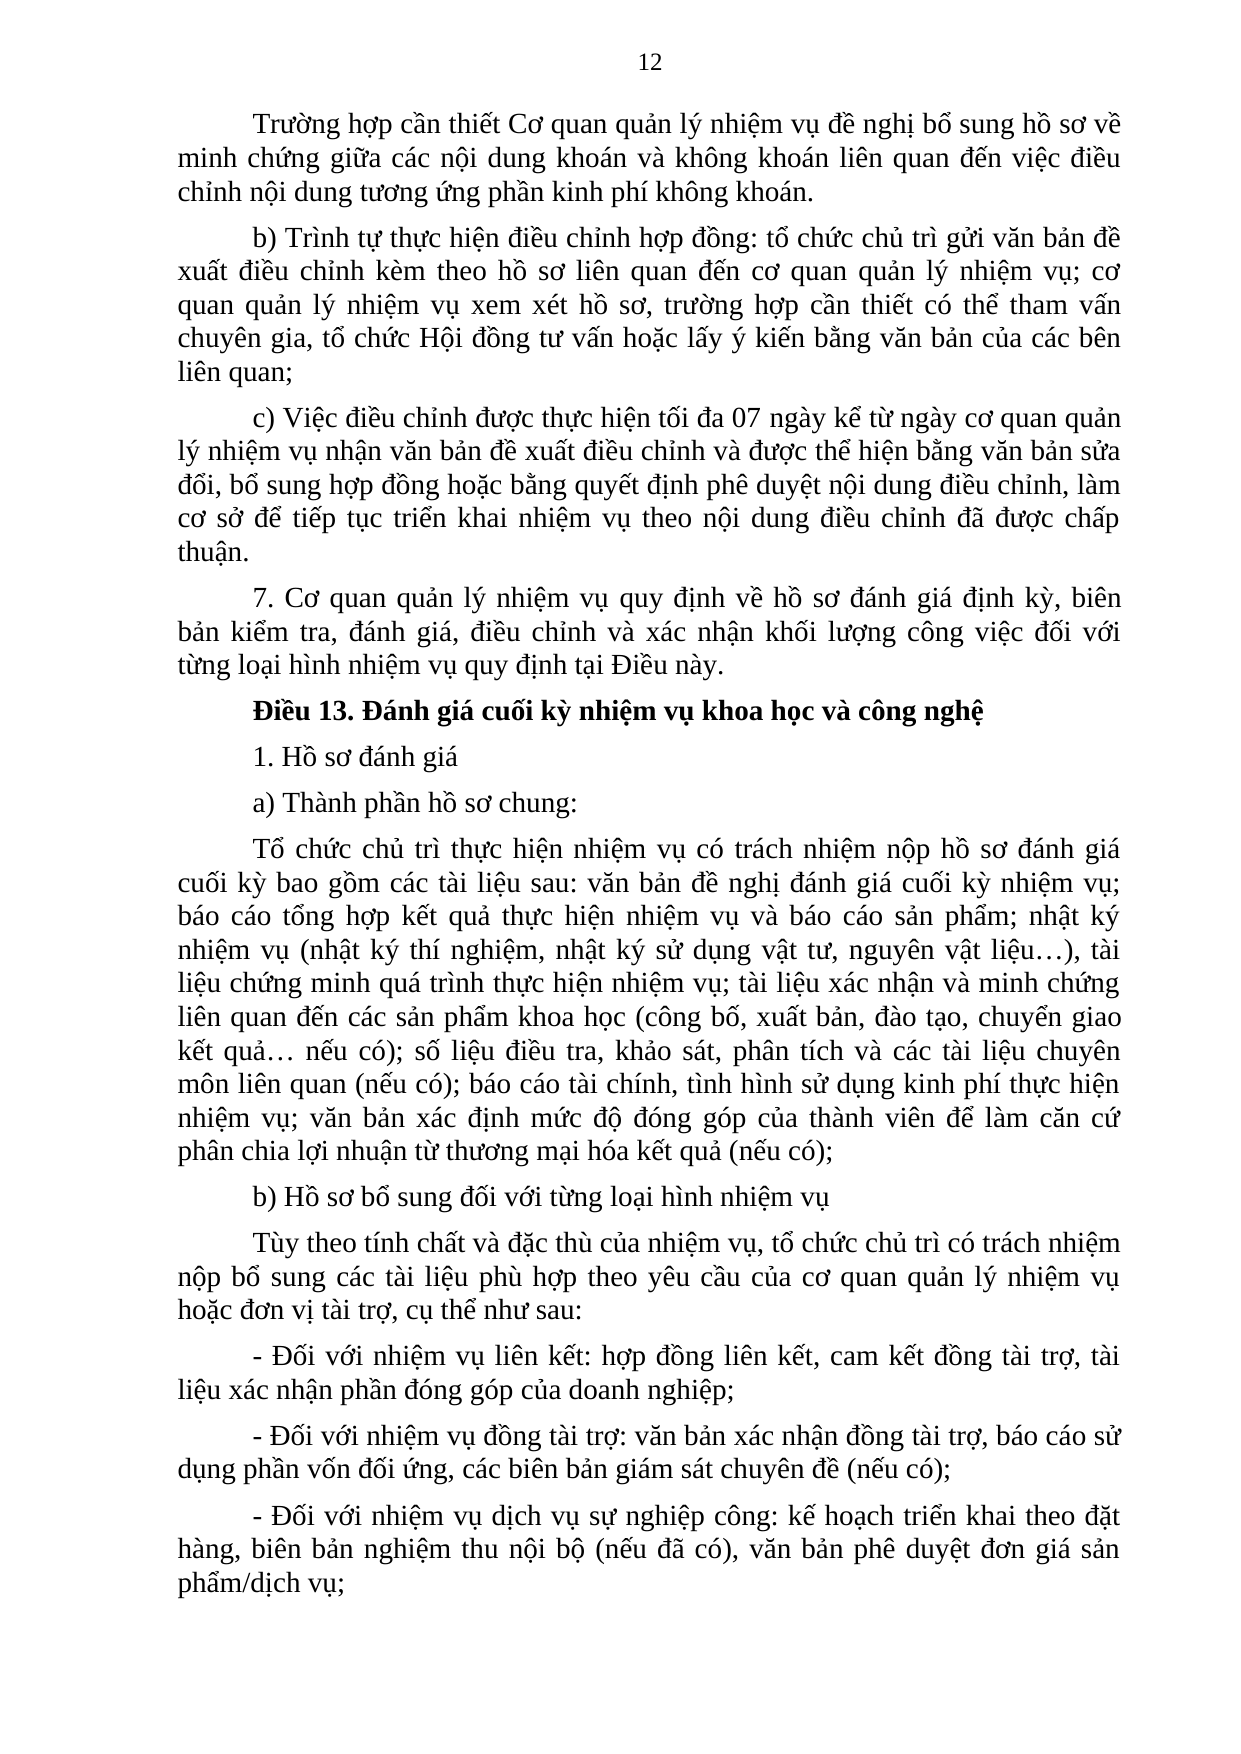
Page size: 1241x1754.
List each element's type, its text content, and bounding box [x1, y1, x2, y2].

subtitle Điều 13. ánh giá cuối kỳ nhiệm vụ khoa học và công nghệ [177, 693, 1122, 727]
text Trường hợp cần thiết Cơ quan quản lý nhiệm vụ đề nghị bổ sung hồ sơ về minh chứng giữa các nội dung khoán và không khoán liên quan đến việc điều chỉnh nội dung tương ứng phần kinh phí không khoán. [177, 107, 1122, 207]
text a) Thành phần hồ sơ chung: [177, 785, 1122, 819]
text Tùy theo tính chất và đặc thù của nhiệm vụ, tổ chức chủ trì có trách nhiệm nộp bổ sung các tài liệu phù hợp theo yêu cầu của cơ quan quản lý nhiệm vụ hoặc đơn vị tài trợ, cụ thể như sau: [177, 1225, 1122, 1326]
text 1. Hồ sơ đánh giá [177, 739, 1122, 773]
text - Đối với nhiệm vụ đồng tài trợ: văn bản xác nhận đồng tài trợ, báo cáo sử dụng phần vốn đối ứng, các biên bản giám sát chuyên đề (nếu có); [177, 1418, 1122, 1485]
text b) Trình tự thực hiện điều chỉnh hợp đồng: tổ chức chủ trì gửi văn bản đề xuất điều chỉnh kèm theo hồ sơ liên quan đến cơ quan quản lý nhiệm vụ; cơ quan quản lý nhiệm vụ xem xét hồ sơ, trường hợp cần thiết có thể tham vấn chuyên gia, tổ chức Hội đồng tư vấn hoặc lấy ý kiến bằng văn bản của các bên liên quan; [177, 220, 1122, 387]
text - Đối với nhiệm vụ liên kết: hợp đồng liên kết, cam kết đồng tài trợ, tài liệu xác nhận phần đóng góp của doanh nghiệp; [177, 1338, 1122, 1406]
text c) Việc điều chỉnh được thực hiện tối đa 07 ngày kể từ ngày cơ quan quản lý nhiệm vụ nhận văn bản đề xuất điều chỉnh và được thể hiện bằng văn bản sửa đổi, bổ sung hợp đồng hoặc bằng quyết định phê duyệt nội dung điều chỉnh, làm cơ sở để tiếp tục triển khai nhiệm vụ theo nội dung điều chỉnh đã được chấp thuận. [177, 400, 1122, 568]
text 7. quy định về hồ sơ đánh giá định kỳ, biên bản kiểm tra, đánh giá, điều chỉnh và xác nhận khối lượng công việc đối với từng loại hình nhiệm vụ quy định tại Điều này. [177, 580, 1122, 681]
text - Đối với nhiệm vụ dịch vụ sự nghiệp công: kế hoạch triển khai theo đặt hàng, biên bản nghiệm thu nội bộ (nếu đã có), văn bản phê duyệt đơn giá sản phẩm/dịch vụ; [177, 1498, 1122, 1598]
text b) Hồ sơ bổ sung đối với từng loại hình nhiệm vụ [177, 1179, 1122, 1213]
text Tổ chức chủ trì thực hiện nhiệm vụ có trách nhiệm nộp hồ sơ đánh giá cuối kỳ bao gồm các tài liệu sau: văn bản đề nghị đánh giá cuối kỳ nhiệm vụ; báo cáo tổng hợp kết quả thực hiện nhiệm vụ và báo cáo sản phẩm; nhật ký nhiệm vụ (nhật ký thí nghiệm, nhật ký sử dụng vật tư, nguyên vật liệu…), tài liệu chứng minh quá trình thực hiện nhiệm vụ; tài liệu xác nhận và minh chứng liên quan đến các sản phẩm khoa học (công bố, xuất bản, đào tạo, chuyển giao kết quả… nếu có); số liệu điều tra, khảo sát, phân tích và các tài liệu chuyên môn liên quan (nếu có); báo cáo tài chính, tình hình sử dụng kinh phí thực hiện nhiệm vụ; văn bản xác định mức độ đóng góp của thành viên để làm căn cứ phân chia lợi nhuận từ thương mại hóa kết quả (nếu có); [177, 831, 1122, 1167]
